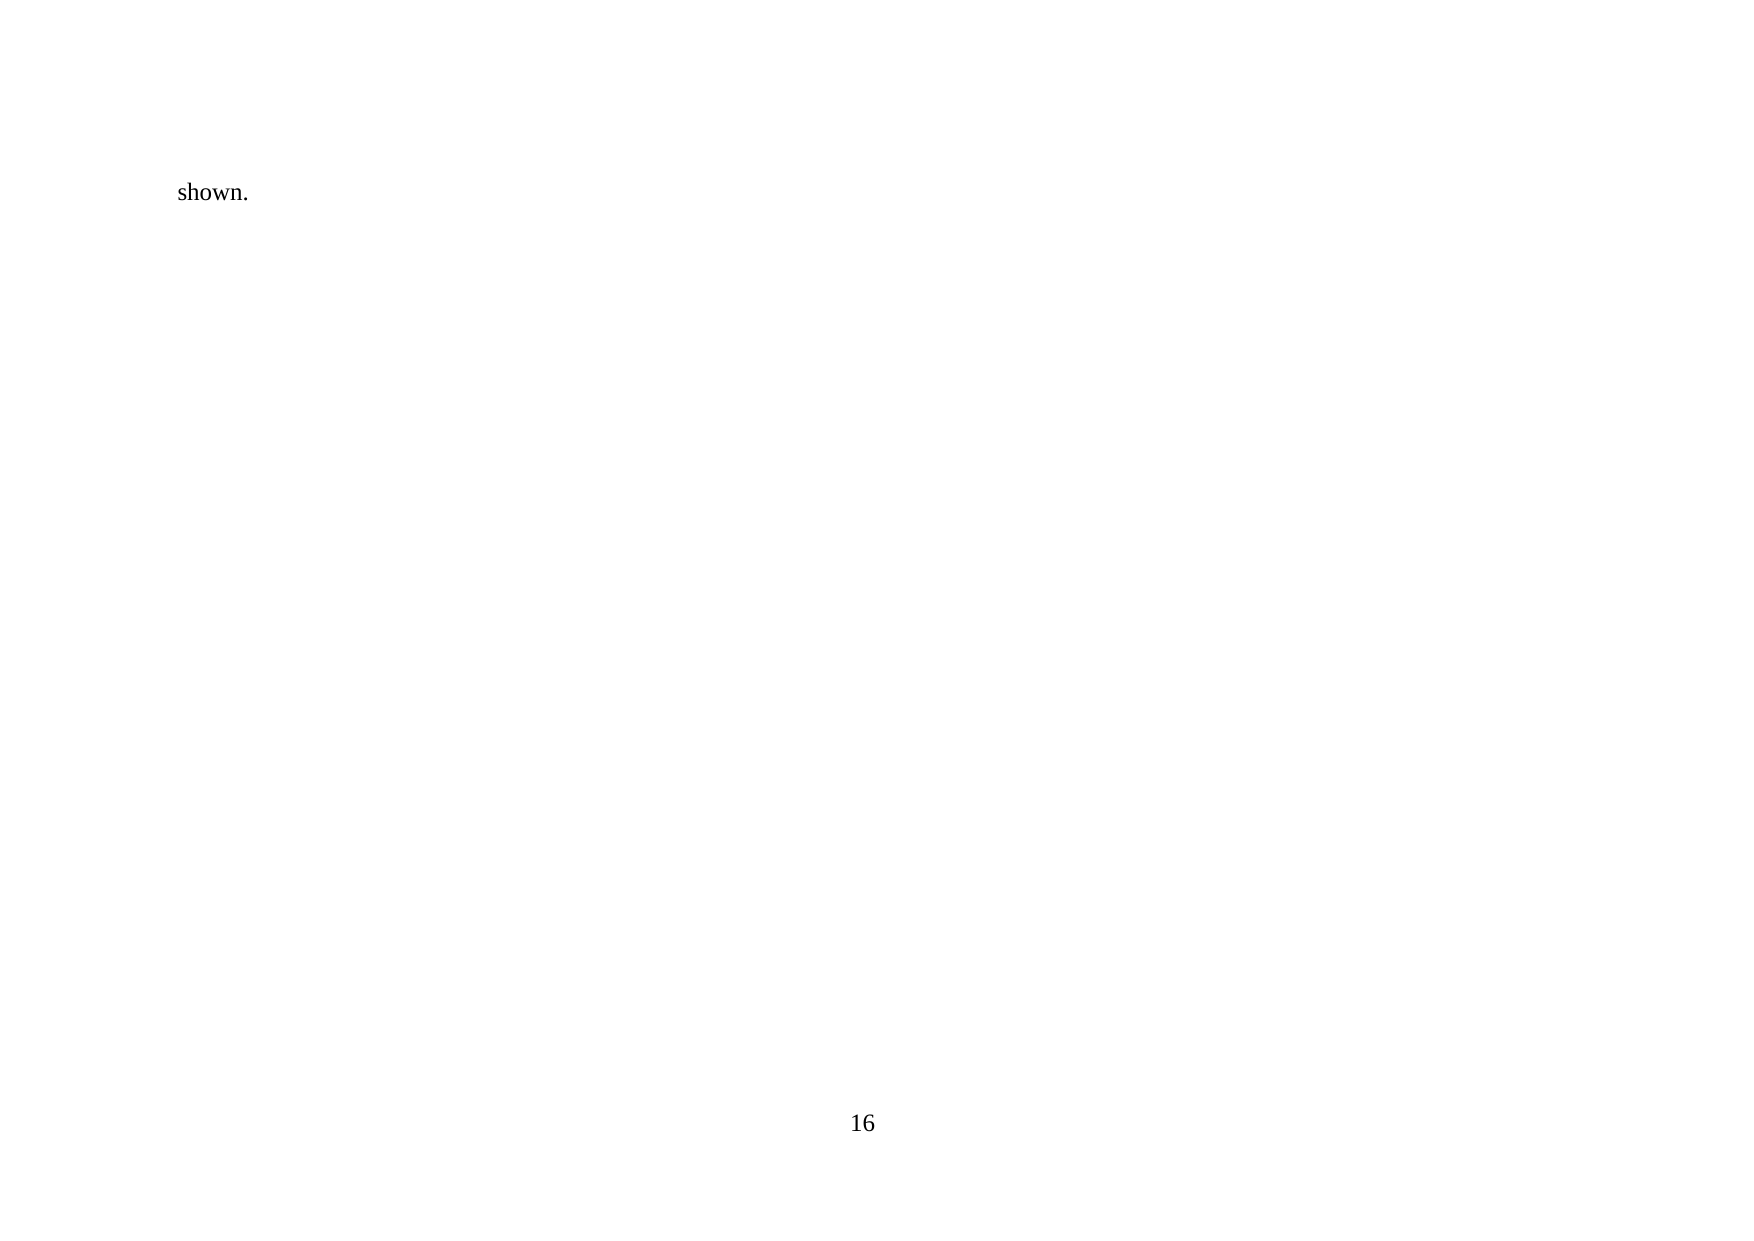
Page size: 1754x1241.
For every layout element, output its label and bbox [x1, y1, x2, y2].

text [177, 177, 1547, 206]
